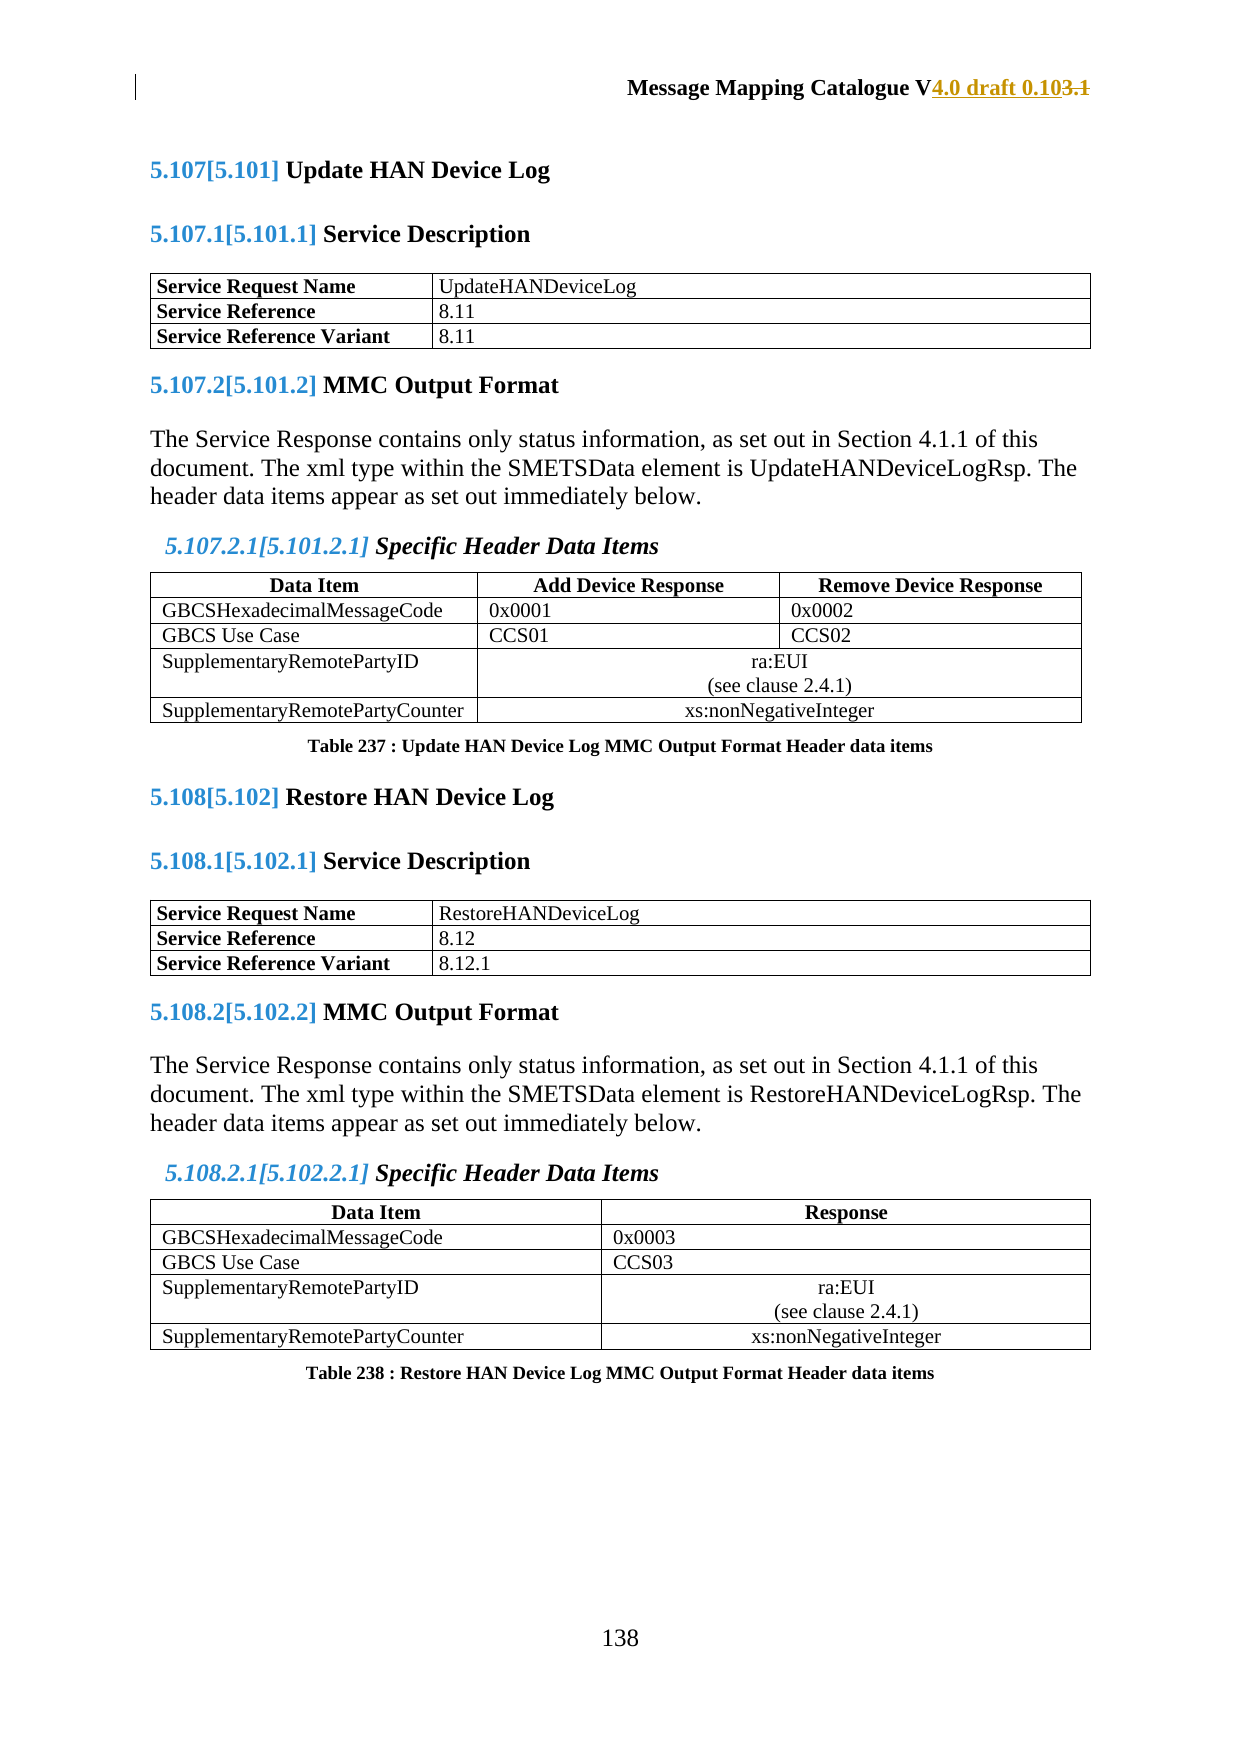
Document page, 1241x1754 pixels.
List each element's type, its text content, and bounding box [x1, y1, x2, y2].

subtitle MMC Output Format [150, 370, 1090, 399]
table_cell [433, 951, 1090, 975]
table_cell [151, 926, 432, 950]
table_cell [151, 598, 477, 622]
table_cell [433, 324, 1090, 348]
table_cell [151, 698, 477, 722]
subtitle Restore HAN Device Log [150, 782, 1090, 811]
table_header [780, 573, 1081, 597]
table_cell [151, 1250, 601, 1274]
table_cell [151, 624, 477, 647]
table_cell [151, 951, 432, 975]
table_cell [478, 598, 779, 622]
text The Service Response contains only status information, as set out in Section 4.1.1 of this document. The xml type within the SMETSData element is RestoreHANDeviceLogRsp. The header data items appear as set out immediately below. [150, 1051, 1090, 1137]
subtitle Specific Header Data Items [165, 1158, 1090, 1186]
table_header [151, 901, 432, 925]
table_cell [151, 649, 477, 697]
subtitle Specific Header Data Items [165, 531, 1090, 560]
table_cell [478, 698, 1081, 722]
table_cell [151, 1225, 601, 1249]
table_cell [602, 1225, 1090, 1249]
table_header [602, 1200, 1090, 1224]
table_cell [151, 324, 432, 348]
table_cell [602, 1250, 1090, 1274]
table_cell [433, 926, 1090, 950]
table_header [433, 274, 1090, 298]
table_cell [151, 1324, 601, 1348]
subtitle Service Description [150, 846, 1090, 874]
text The Service Response contains only status information, as set out in Section 4.1.1 of this document. The xml type within the SMETSData element is UpdateHANDeviceLogRsp. The header data items appear as set out immediately below. [150, 424, 1090, 510]
subtitle Service Description [150, 219, 1090, 248]
subtitle Update HAN Device Log [150, 155, 1090, 184]
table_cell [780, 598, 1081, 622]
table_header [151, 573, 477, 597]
subtitle MMC Output Format [150, 997, 1090, 1026]
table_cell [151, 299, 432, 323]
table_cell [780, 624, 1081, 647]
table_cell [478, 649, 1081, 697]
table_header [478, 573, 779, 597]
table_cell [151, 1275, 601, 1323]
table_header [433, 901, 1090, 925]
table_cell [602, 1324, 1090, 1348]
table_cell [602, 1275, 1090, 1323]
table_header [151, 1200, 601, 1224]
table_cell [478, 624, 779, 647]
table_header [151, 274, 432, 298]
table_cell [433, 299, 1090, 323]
